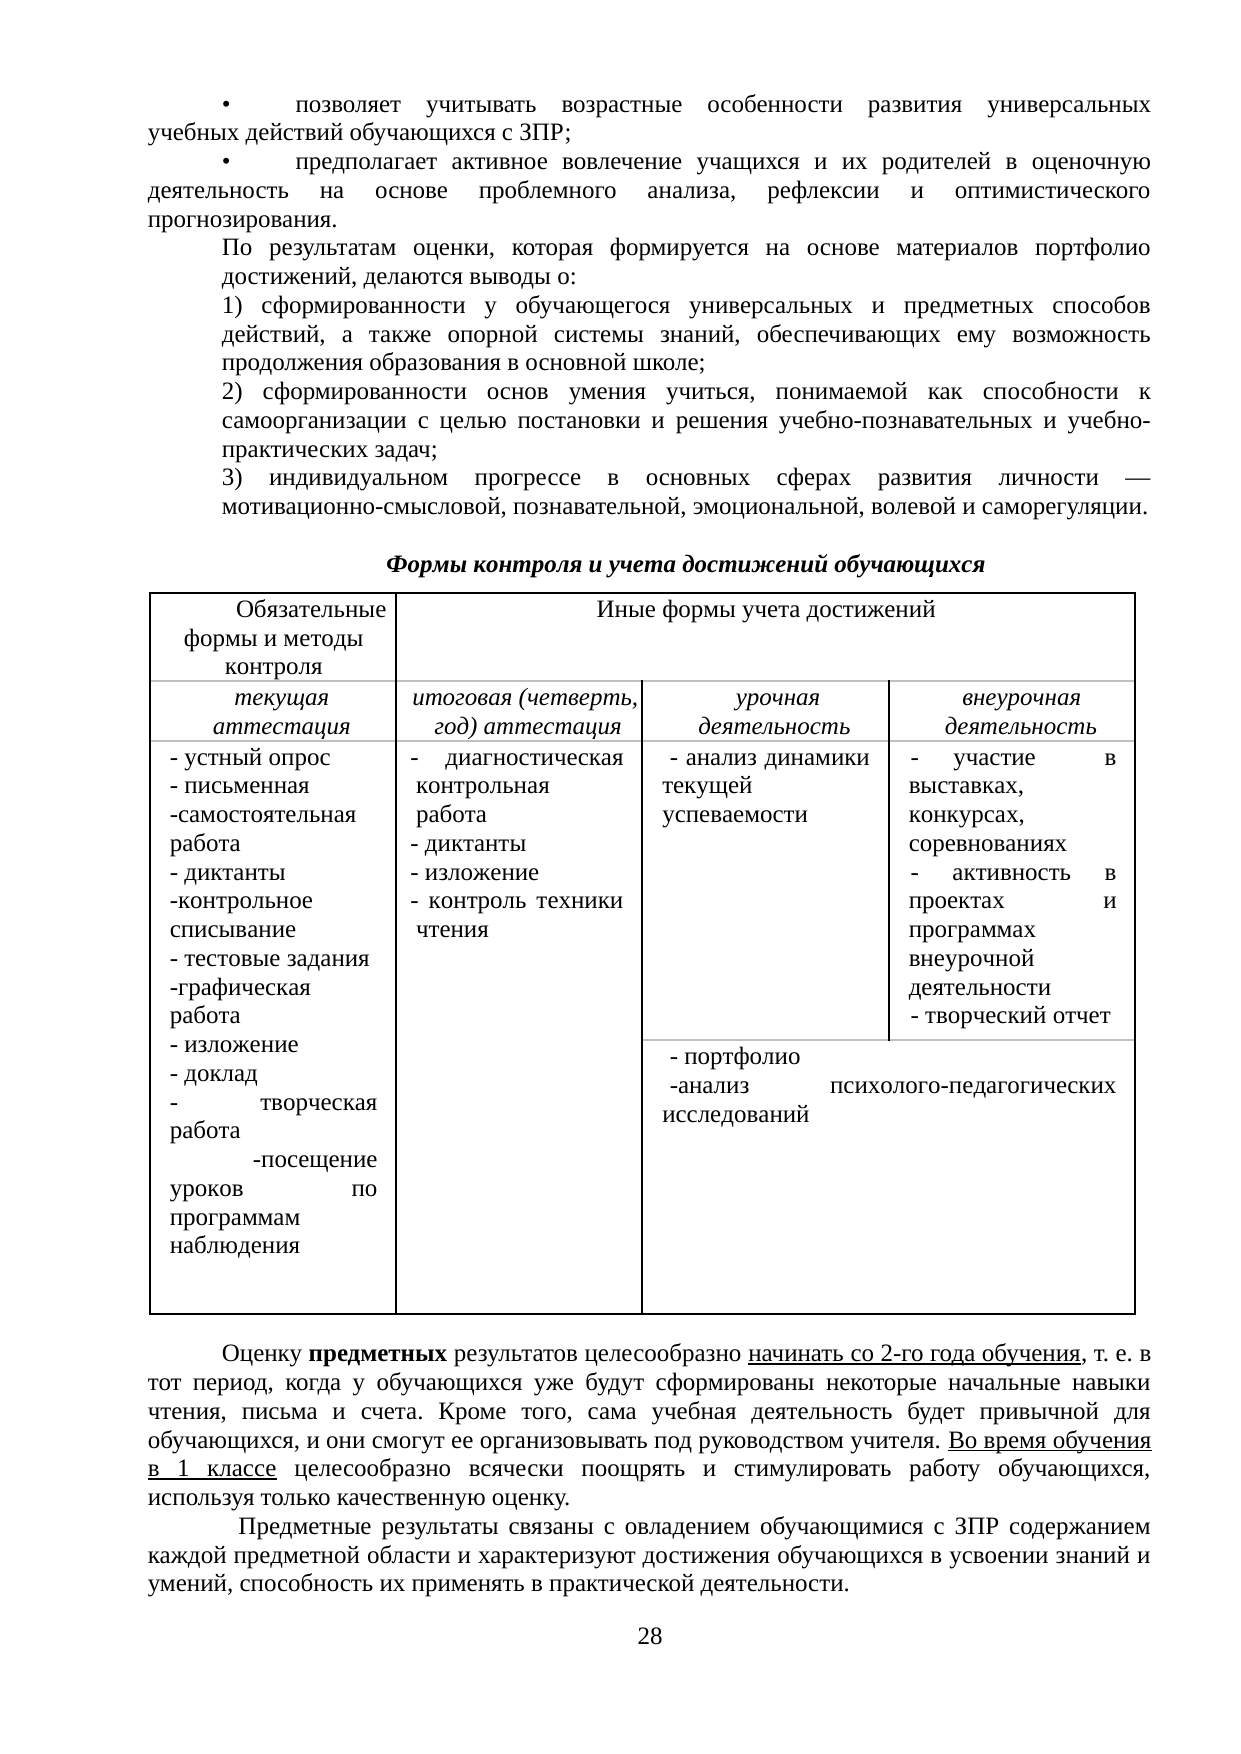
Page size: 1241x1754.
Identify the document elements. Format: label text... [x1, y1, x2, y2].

table_cell урочная деятельность [643, 682, 888, 740]
text По результатам оценки, которая формируется на основе материалов портфолио достижений, делаются выводы о: [222, 232, 1152, 290]
list позволяет учитывать возрастные особенности развития универсальных учебных действий обучающихся с ЗПР; [148, 89, 1152, 146]
table_cell внеурочная деятельность [890, 682, 1134, 740]
list предполагает активное вовлечение учащихся и их родителей в оценочную деятельность на основе проблемного анализа, рефлексии и оптимистического прогнозирования. [148, 146, 1152, 232]
table_cell - устный опрос - письменная -самостоятельная работа - диктанты -контрольное списывание - тестовые задания -графическая работа - изложение - доклад - творческая работа -посещение уроков по программам наблюдения [151, 742, 395, 1312]
text 3) индивидуальном прогрессе в основных сферах развития личности — мотивационно-смысловой, познавательной, эмоциональной, волевой и саморегуляции. [222, 462, 1152, 520]
text 1) сформированности у обучающегося универсальных и предметных способов действий, а также опорной системы знаний, обеспечивающих ему возможность продолжения образования в основной школе; [222, 290, 1152, 376]
table_cell - портфолио -анализ психолого-педагогических исследований [643, 1041, 1134, 1312]
table_header Обязательные формы и методы контроля [151, 594, 395, 680]
table_cell - участие в выставках, конкурсах, соревнованиях - активность в проектах и программах внеурочной деятельности - творческий отчет [890, 742, 1134, 1039]
table_cell итоговая (четверть, год) аттестация [397, 682, 641, 740]
table_cell текущая аттестация [151, 682, 395, 740]
text 2) сформированности основ умения учиться, понимаемой как способности к самоорганизации с целью постановки и решения учебно-познавательных и учебно-практических задач; [222, 376, 1152, 462]
table_cell - анализ динамики текущей успеваемости [643, 742, 888, 1039]
table_cell - диагностическая контрольная работа - диктанты - изложение - контроль техники чтения [397, 742, 641, 1312]
table_header Иные формы учета достижений [397, 594, 1134, 680]
text Формы контроля и учета достижений обучающихся [148, 549, 1152, 577]
text Оценку предметных результатов целесообразно начинать со 2-го года обучения, т. е. в тот период, когда у обучающихся уже будут сформированы некоторые начальные навыки чтения, письма и счета. Кроме того, сама учебная деятельность будет привычной для обучающихся, и они смогут ее организовывать под руководством учителя. Во время обучения в 1 классе целесообразно всячески поощрять и стимулировать работу обучающихся, используя только качественную оценку. [148, 1338, 1152, 1511]
text Предметные результаты связаны с овладением обучающимися с ЗПР содержанием каждой предметной области и характеризуют достижения обучающихся в усвоении знаний и умений, способность их применять в практической деятельности. [148, 1511, 1152, 1597]
